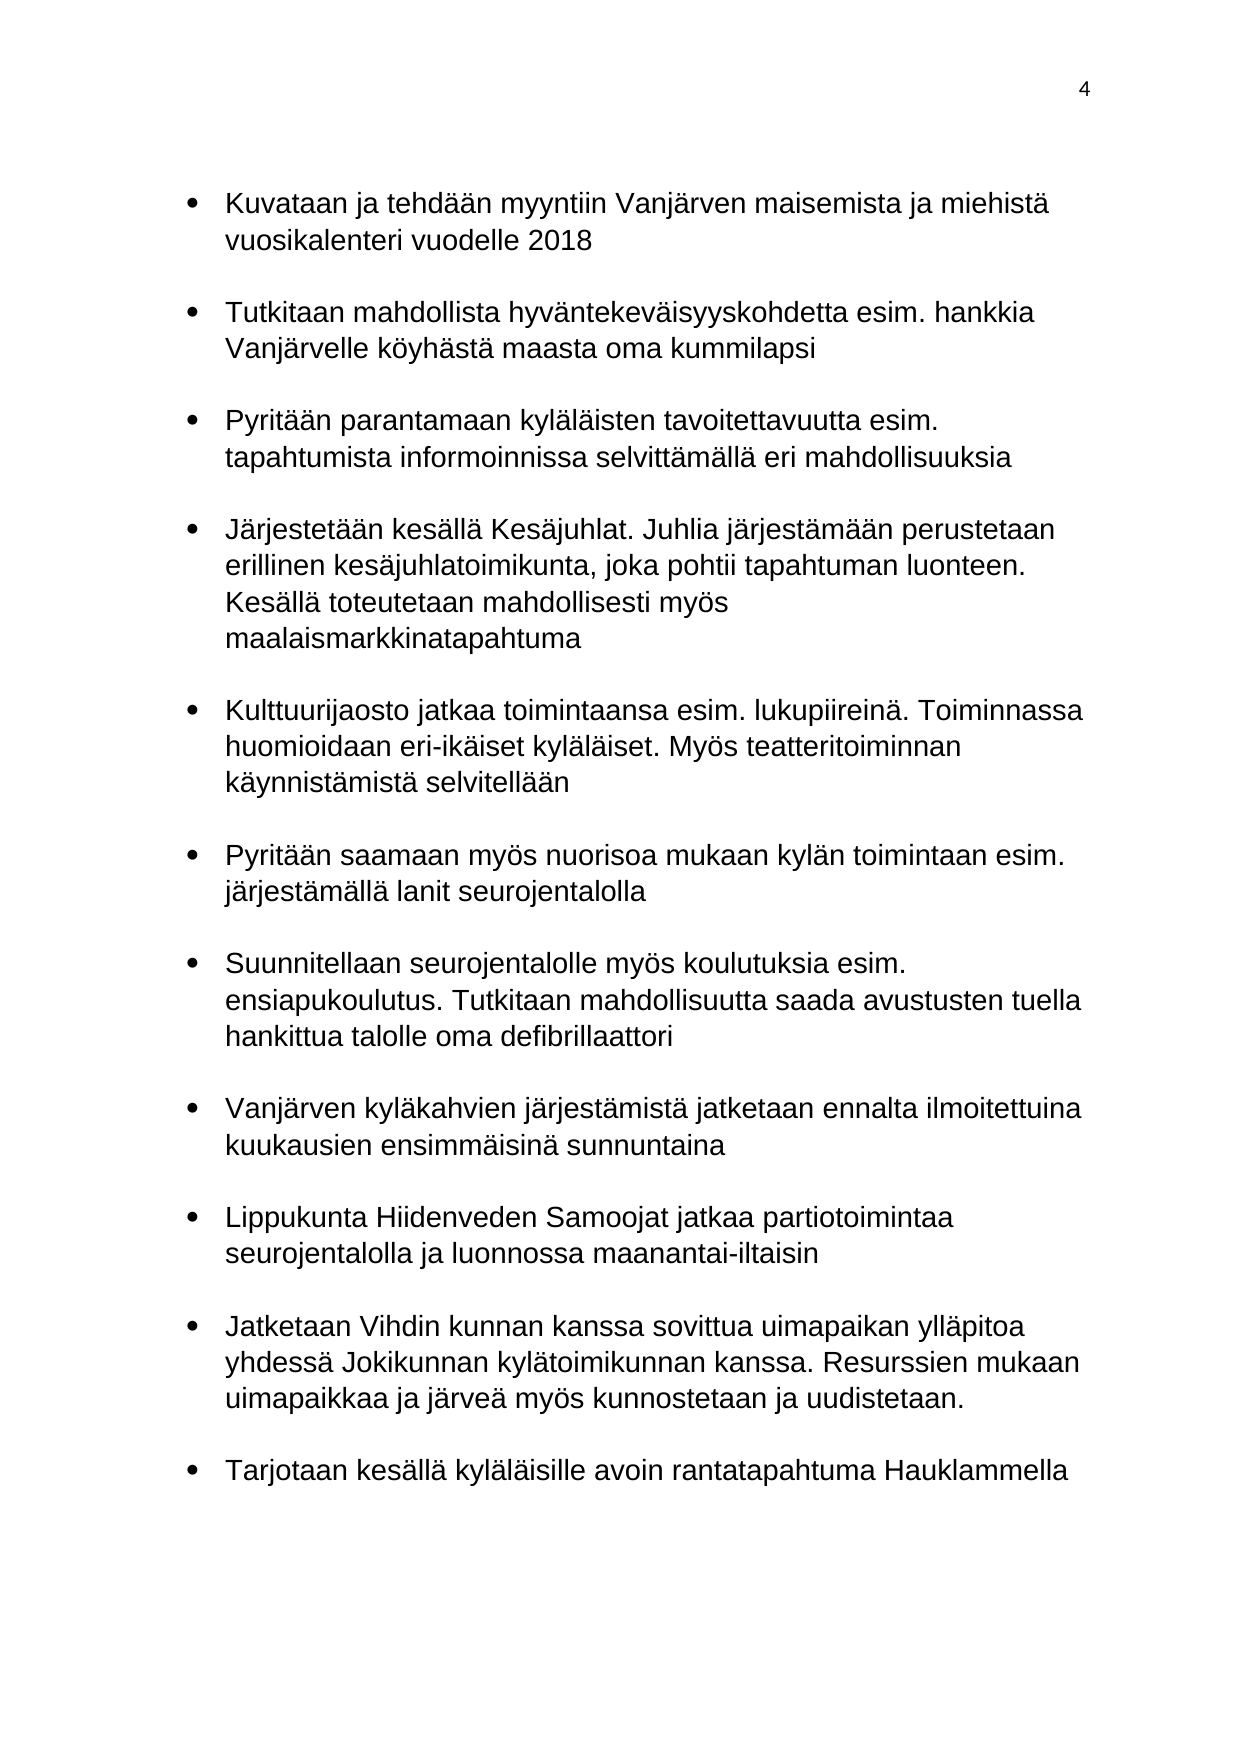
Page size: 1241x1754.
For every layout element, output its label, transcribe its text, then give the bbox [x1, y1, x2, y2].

list Järjestetään kesällä Kesäjuhlat. Juhlia järjestämään perustetaan erillinen kesäjuhlatoimikunta, joka pohtii tapahtuman luonteen. Kesällä toteutetaan mahdollisesti myös maalaismarkkinatapahtuma [187, 512, 1090, 654]
list Vanjärven kyläkahvien järjestämistä jatketaan ennalta ilmoitettuina kuukausien ensimmäisinä sunnuntaina [187, 1091, 1090, 1161]
list Kulttuurijaosto jatkaa toimintaansa esim. lukupiireinä. Toiminnassa huomioidaan eri-ikäiset kyläläiset. Myös teatteritoiminnan käynnistämistä selvitellään [187, 693, 1090, 799]
list Jatketaan Vihdin kunnan kanssa sovittua uimapaikan ylläpitoa yhdessä Jokikunnan kylätoimikunnan kanssa. Resurssien mukaan uimapaikkaa ja järveä myös kunnostetaan ja uudistetaan. [187, 1308, 1090, 1414]
list Pyritään saamaan myös nuorisoa mukaan kylän toimintaan esim. järjestämällä lanit seurojentalolla [187, 838, 1090, 908]
list Pyritään parantamaan kyläläisten tavoitettavuutta esim. tapahtumista informoinnissa selvittämällä eri mahdollisuuksia [187, 403, 1090, 473]
list Tutkitaan mahdollista hyväntekeväisyyskohdetta esim. hankkia Vanjärvelle köyhästä maasta oma kummilapsi [187, 295, 1090, 365]
list Lippukunta Hiidenveden Samoojat jatkaa partiotoimintaa seurojentalolla ja luonnossa maanantai-iltaisin [187, 1200, 1090, 1270]
list Kuvataan ja tehdään myyntiin Vanjärven maisemista ja miehistä vuosikalenteri vuodelle 2018 [187, 186, 1090, 256]
list Tarjotaan kesällä kyläläisille avoin rantatapahtuma Hauklammella [187, 1453, 1090, 1487]
list Suunnitellaan seurojentalolle myös koulutuksia esim. ensiapukoulutus. Tutkitaan mahdollisuutta saada avustusten tuella hankittua talolle oma defibrillaattori [187, 946, 1090, 1052]
